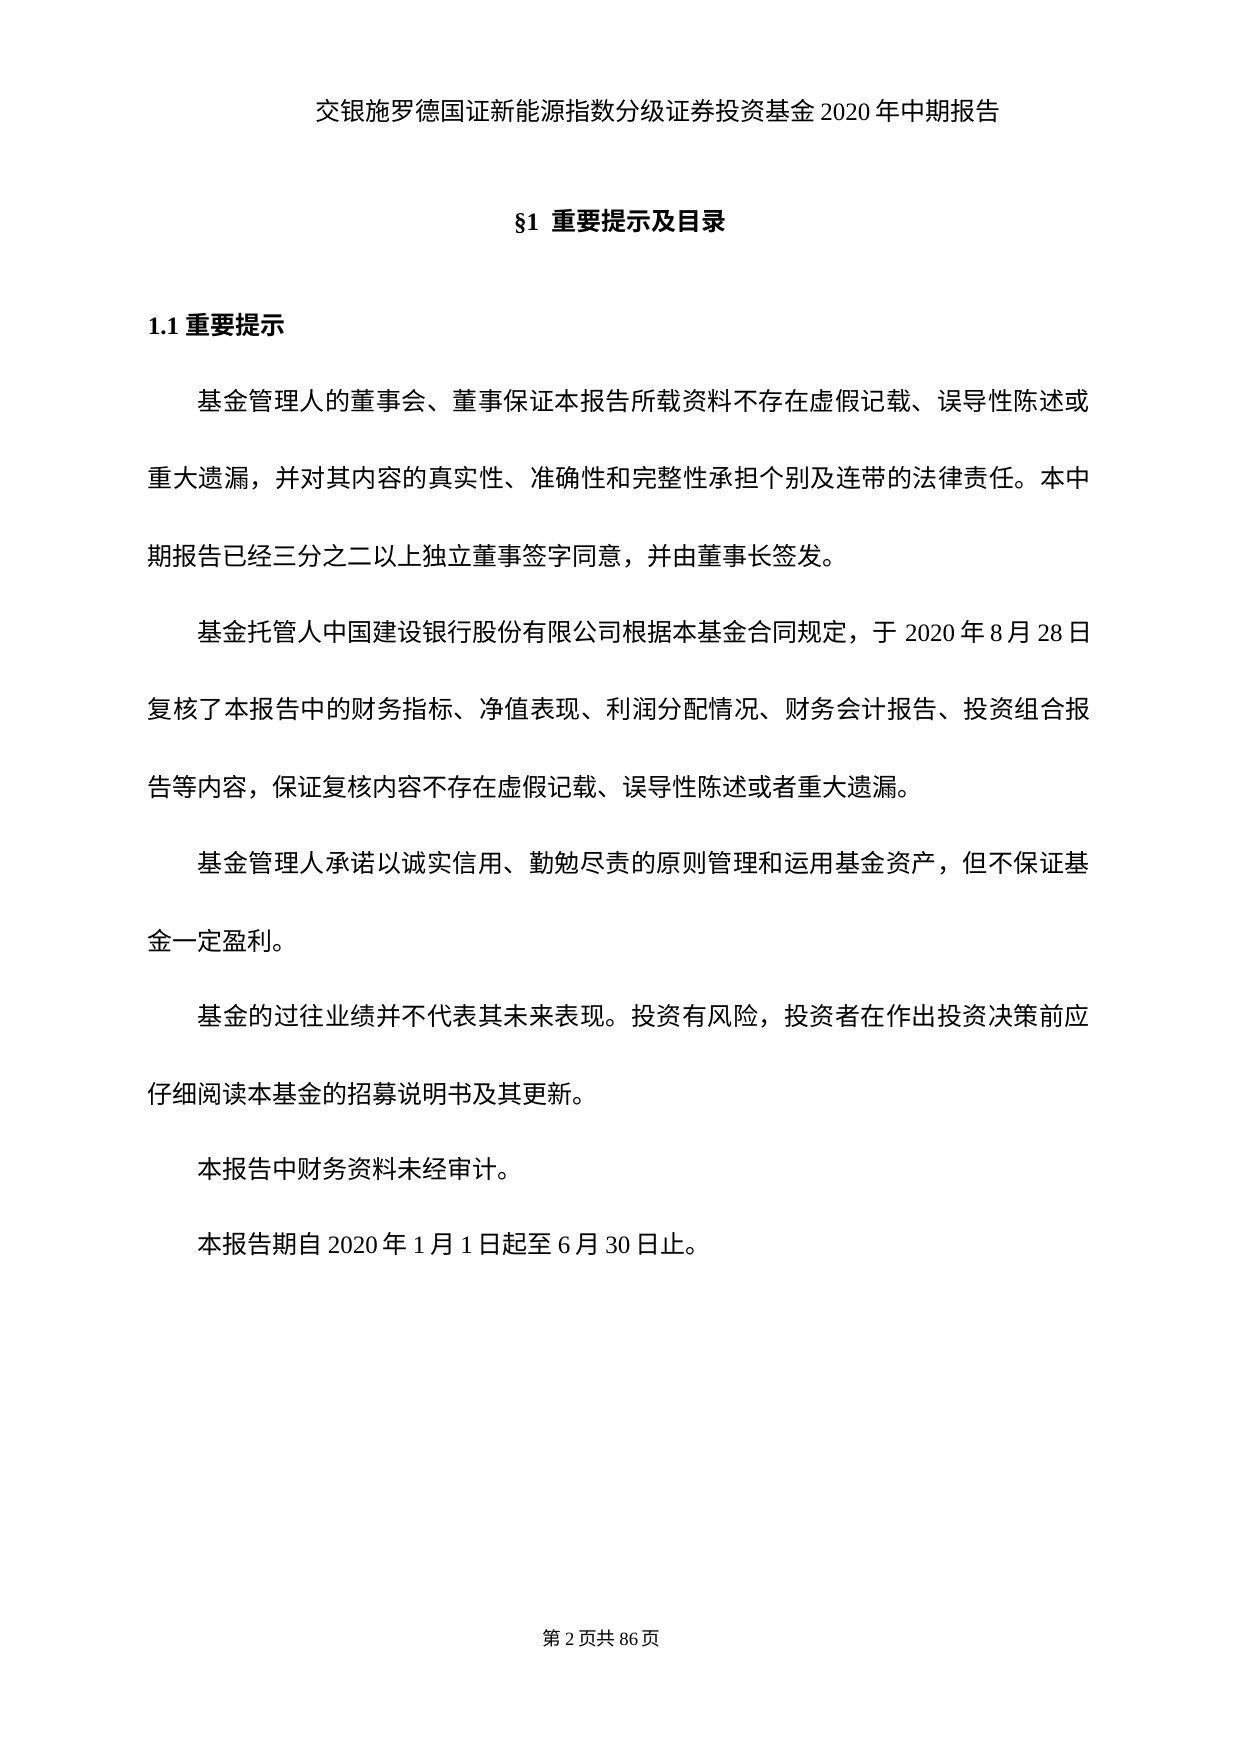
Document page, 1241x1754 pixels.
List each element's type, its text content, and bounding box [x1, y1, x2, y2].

text 基金管理人承诺以诚实信用、勤勉尽责的原则管理和运用基金资产，但不保证基金一定盈利。 [148, 829, 1092, 972]
text 基金的过往业绩并不代表其未来表现。投资有风险，投资者在作出投资决策前应仔细阅读本基金的招募说明书及其更新。 [148, 982, 1092, 1125]
text 本报告期自2020年1月1日起至6月30日止。 [148, 1210, 1092, 1275]
text 基金管理人的董事会、董事保证本报告所载资料不存在虚假记载、误导性陈述或重大遗漏，并对其内容的真实性、准确性和完整性承担个别及连带的法律责任。本中期报告已经三分之二以上独立董事签字同意，并由董事长签发。 [148, 367, 1092, 587]
text 本报告中财务资料未经审计。 [148, 1135, 1092, 1200]
subtitle §1 重要提示及目录 [148, 187, 1092, 252]
subtitle 1.1 重要提示 [148, 291, 1092, 356]
text 基金托管人中国建设银行股份有限公司根据本基金合同规定，于2020年8月28日复核了本报告中的财务指标、净值表现、利润分配情况、财务会计报告、投资组合报告等内容，保证复核内容不存在虚假记载、误导性陈述或者重大遗漏。 [148, 598, 1092, 818]
